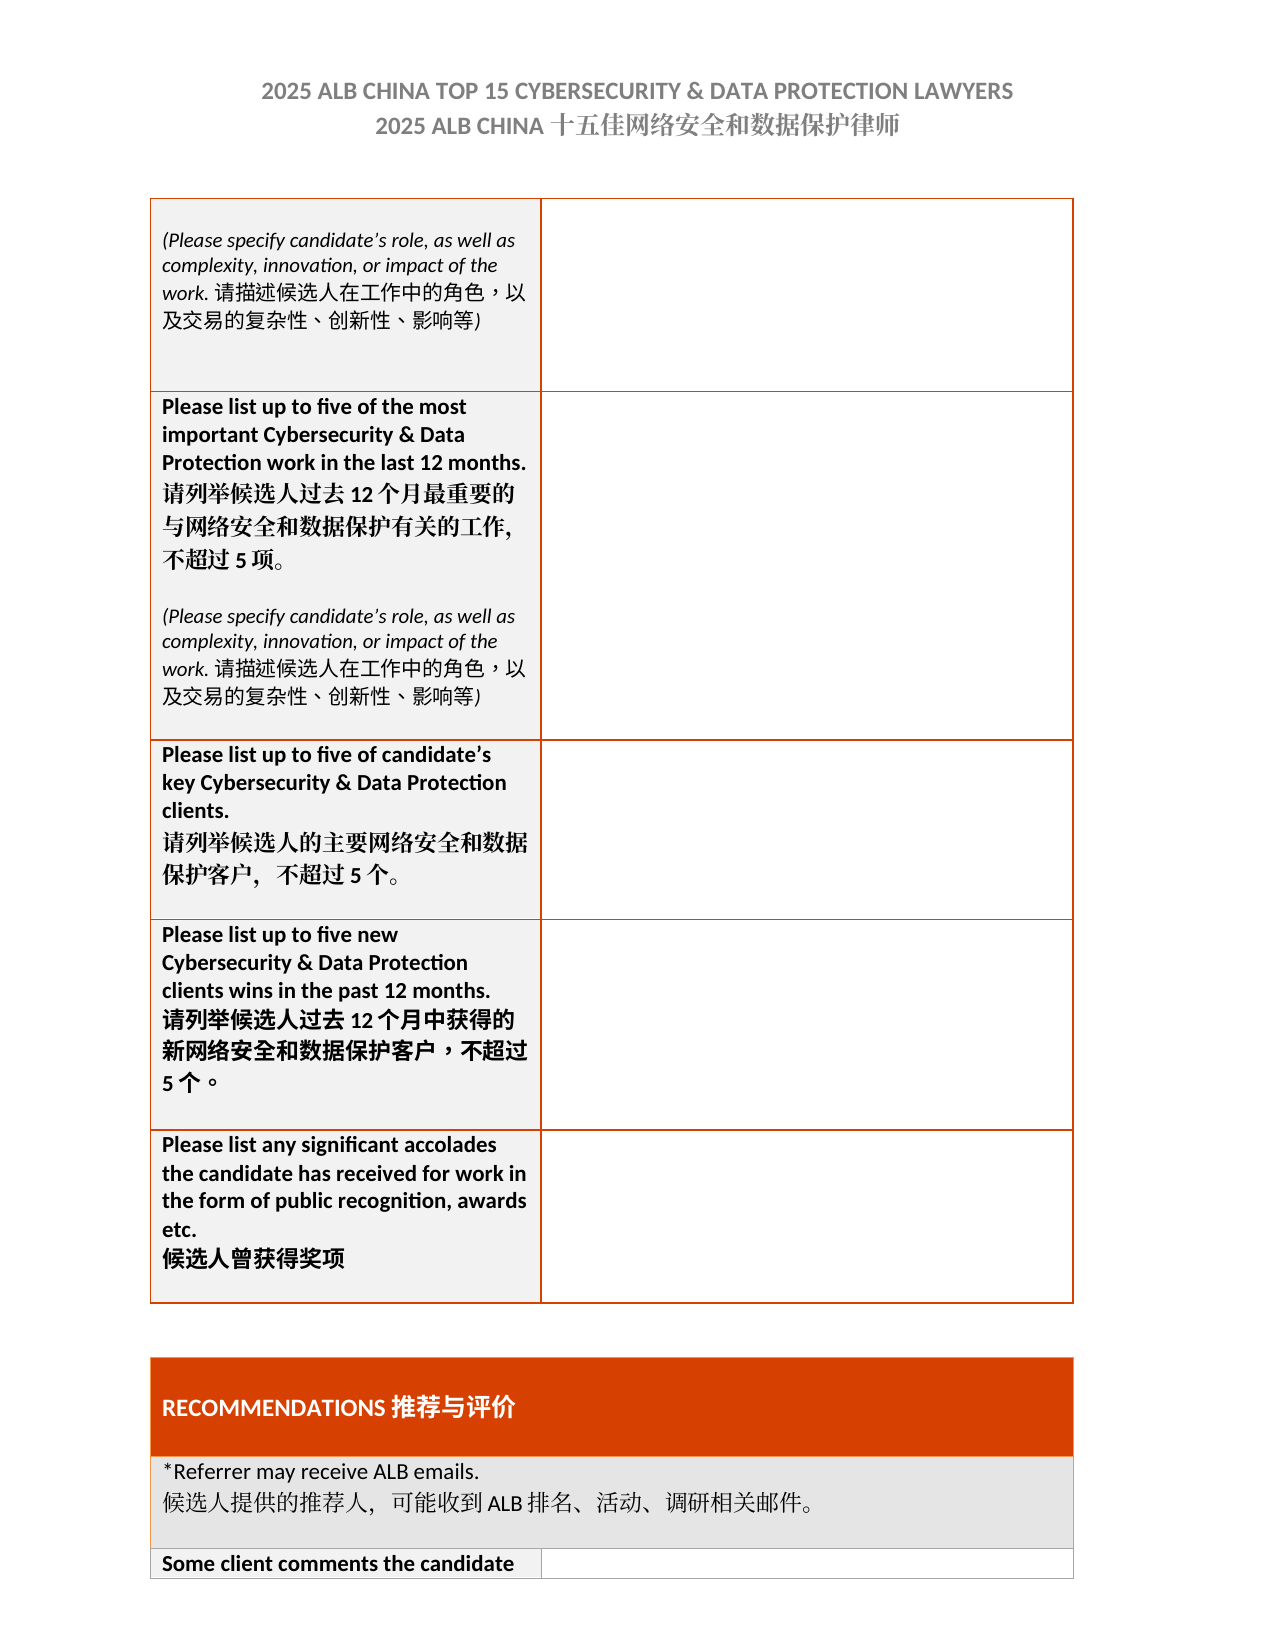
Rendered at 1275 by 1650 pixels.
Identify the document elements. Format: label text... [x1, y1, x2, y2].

table_cell [542, 1549, 1073, 1577]
table_cell Please list up to five of candidate’s key Cybersecurity & Data Protection clients. 请列举候选人的主要网络安全和数据保护客户，不超过5个。 [151, 741, 540, 918]
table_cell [151, 199, 540, 391]
table_cell [542, 392, 1072, 739]
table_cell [151, 1549, 541, 1577]
table_cell [542, 920, 1072, 1129]
table_cell Please list any significant accolades the candidate has received for work in the form of public recognition, awards etc. 候选人曾获得奖项 [151, 1131, 540, 1302]
table_cell [542, 1131, 1072, 1302]
table_cell Please list up to five of the most important Cybersecurity & Data Protection work in the last 12 months. 请列举候选人过去12个月最重要的与网络安全和数据保护有关的工作，不超过5项。 (Please specify candidate’s role, as well as complexity, innovation, or impact of the work. 请描述候选人在工作中的角色，以及交易的复杂性、创新性、影响等) [151, 392, 540, 739]
table_header RECOMMENDATIONS推荐与评价 [151, 1358, 1073, 1456]
table_cell Please list up to five new Cybersecurity & Data Protection clients wins in the past 12 months. 请列举候选人过去12个月中获得的新网络安全和数据保护客户，不超过5个。 [151, 920, 540, 1129]
table_cell [542, 199, 1072, 391]
table_cell *Referrer may receive ALB emails. 候选人提供的推荐人，可能收到ALB排名、活动、调研相关邮件。 [151, 1457, 1073, 1548]
table_cell [542, 741, 1072, 918]
